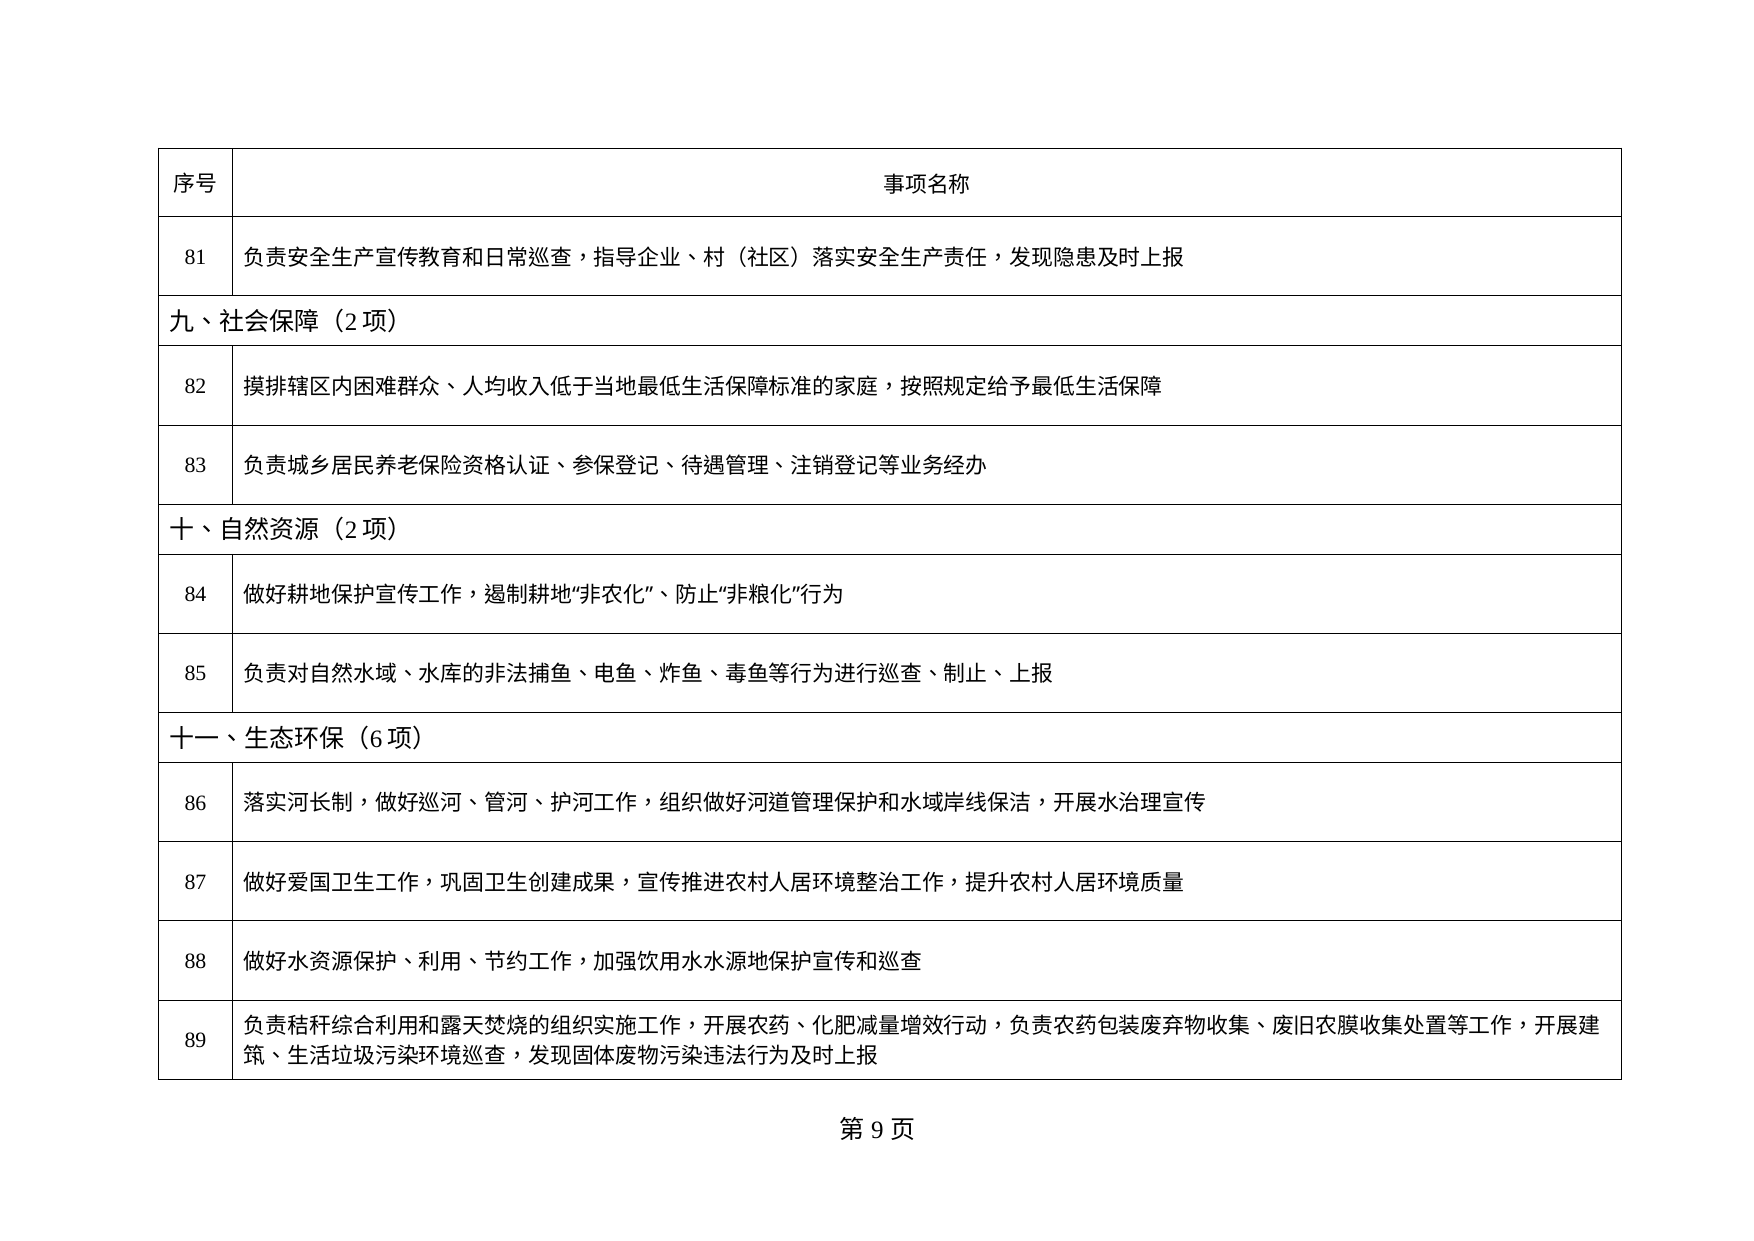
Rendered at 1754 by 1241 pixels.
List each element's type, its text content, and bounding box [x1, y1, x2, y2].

table_header 序号 [159, 149, 232, 216]
table_cell 做好水资源保护、利用、节约工作，加强饮用水水源地保护宣传和巡查 [233, 921, 1621, 999]
table_cell 负责城乡居民养老保险资格认证、参保登记、待遇管理、注销登记等业务经办 [233, 426, 1621, 504]
table_cell 85 [159, 634, 232, 712]
table_cell 负责秸秆综合利用和露天焚烧的组织实施工作，开展农药、化肥减量增效行动，负责农药包装废弃物收集、废旧农膜收集处置等工作，开展建筑、生活垃圾污染环境巡查，发现固体废物污染违法行为及时上报 [233, 1001, 1621, 1079]
table_cell 89 [159, 1001, 232, 1079]
table_cell 83 [159, 426, 232, 504]
table_cell 87 [159, 842, 232, 920]
table_cell 88 [159, 921, 232, 999]
table_cell 做好耕地保护宣传工作，遏制耕地“非农化”、防止“非粮化”行为 [233, 555, 1621, 633]
table_cell 摸排辖区内困难群众、人均收入低于当地最低生活保障标准的家庭，按照规定给予最低生活保障 [233, 346, 1621, 424]
table_cell 负责安全生产宣传教育和日常巡查，指导企业、村（社区）落实安全生产责任，发现隐患及时上报 [233, 217, 1621, 295]
table_cell 84 [159, 555, 232, 633]
table_cell 负责对自然水域、水库的非法捕鱼、电鱼、炸鱼、毒鱼等行为进行巡查、制止、上报 [233, 634, 1621, 712]
table_cell 82 [159, 346, 232, 424]
table_cell 九、社会保障（2项） [159, 296, 1621, 345]
table_cell 81 [159, 217, 232, 295]
table_cell 落实河长制，做好巡河、管河、护河工作，组织做好河道管理保护和水域岸线保洁，开展水治理宣传 [233, 763, 1621, 841]
table_cell 十、自然资源（2项） [159, 505, 1621, 554]
table_cell 十一、生态环保（6项） [159, 713, 1621, 762]
table_cell 86 [159, 763, 232, 841]
table_header 事项名称 [233, 149, 1621, 216]
table_cell 做好爱国卫生工作，巩固卫生创建成果，宣传推进农村人居环境整治工作，提升农村人居环境质量 [233, 842, 1621, 920]
